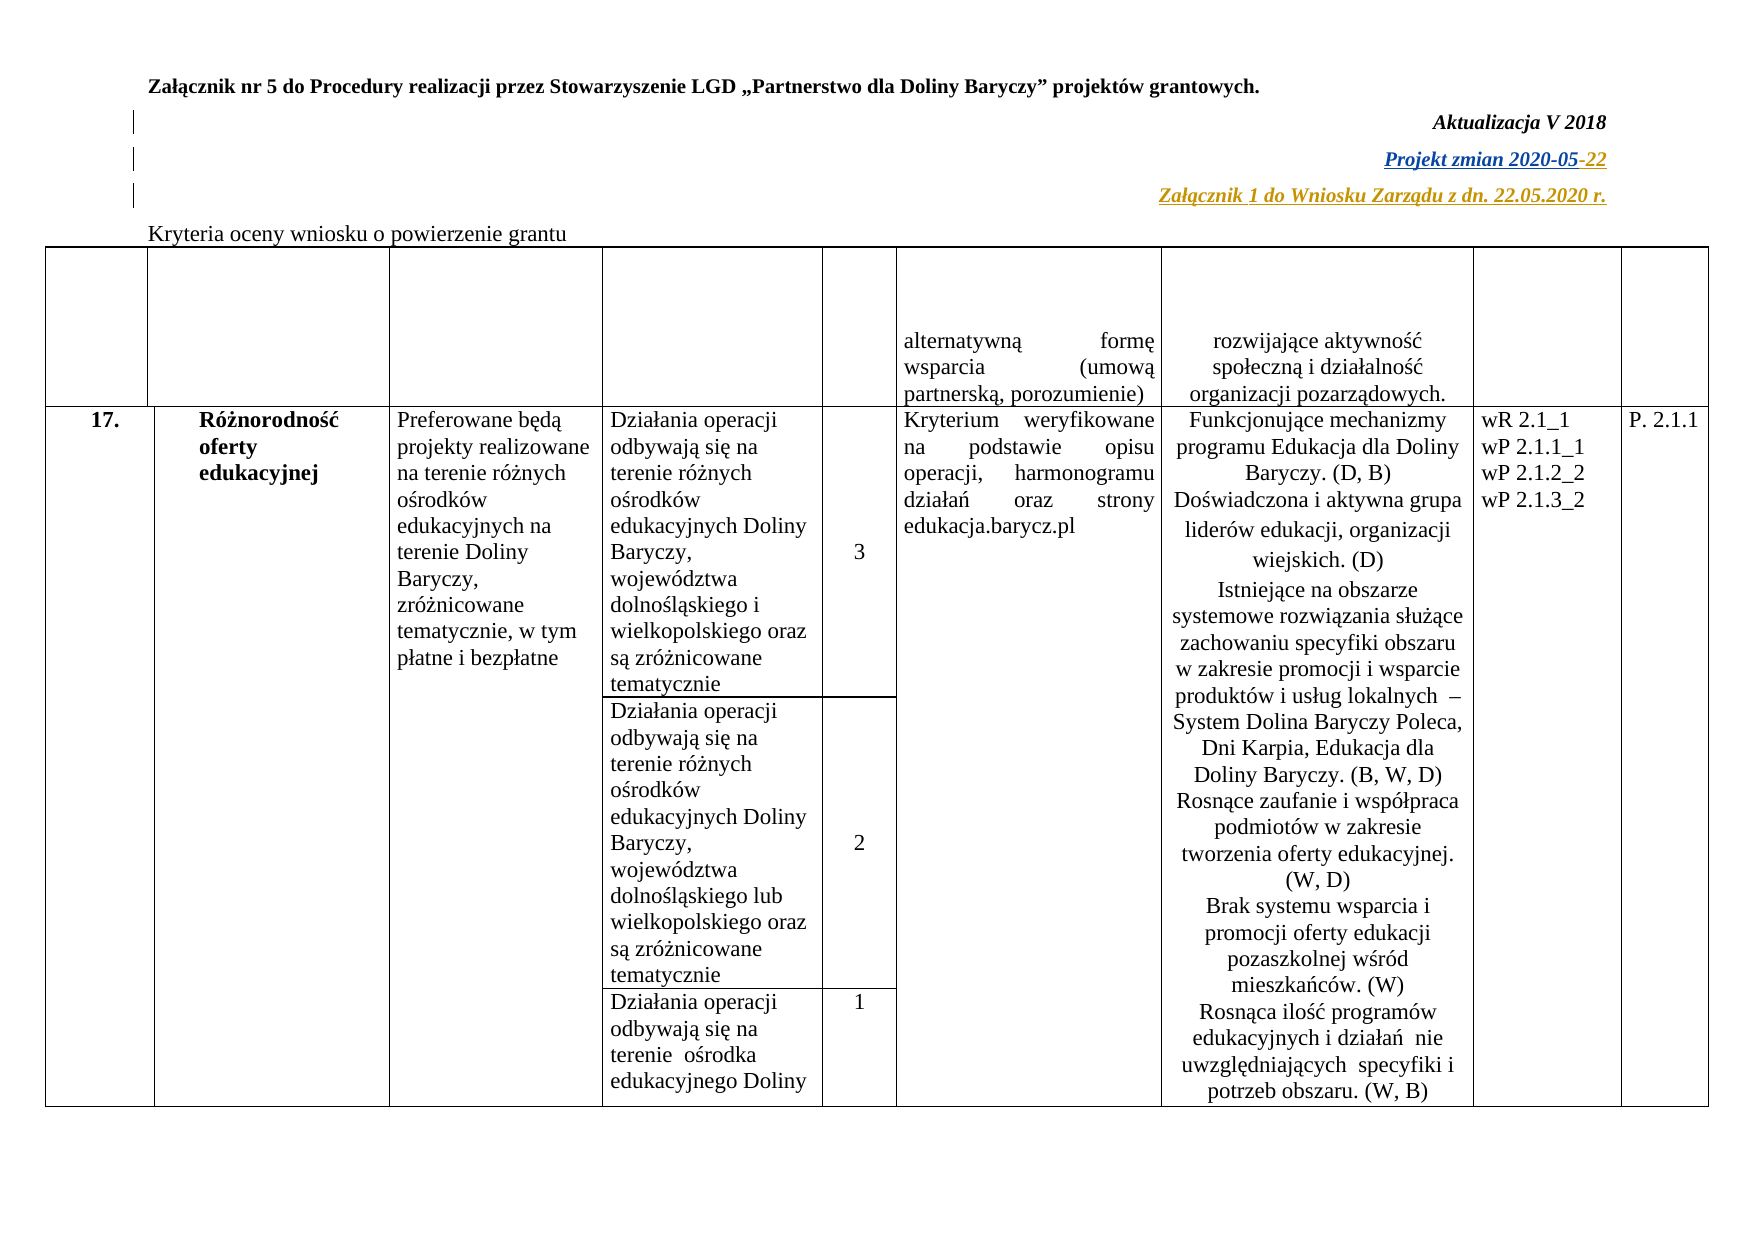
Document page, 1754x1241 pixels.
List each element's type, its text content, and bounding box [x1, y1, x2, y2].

table_cell Preferowane będą projekty realizowane na terenie różnych ośrodków edukacyjnych na terenie Doliny Baryczy, zróżnicowane tematycznie, w tym płatne i bezpłatne [390, 407, 602, 1106]
table_cell 1 [823, 989, 896, 1106]
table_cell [603, 248, 822, 406]
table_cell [603, 989, 822, 1106]
table_cell P. 2.1.1 [1622, 407, 1708, 1106]
table_cell Kryterium weryfikowane na podstawie opisu operacji, harmonogramu działań oraz strony edukacja.barycz.pl [897, 407, 1161, 1106]
table_cell wR 2.1_1 wP 2.1.1_1 wP 2.1.2_2 wP 2.1.3_2 [1474, 407, 1621, 1106]
table_cell Działania operacji odbywają się na terenie różnych ośrodków edukacyjnych Doliny Baryczy, województwa dolnośląskiego lub wielkopolskiego oraz są zróżnicowane tematycznie [603, 698, 822, 987]
table_cell 0 [823, 248, 896, 406]
table_cell 3 [823, 407, 896, 696]
table_cell Działania operacji odbywają się na terenie różnych ośrodków edukacyjnych Doliny Baryczy, województwa dolnośląskiego i wielkopolskiego oraz są zróżnicowane tematycznie [603, 407, 822, 696]
table_cell 2 [823, 698, 896, 987]
table_cell Różnorodność oferty edukacyjnej [155, 407, 389, 1106]
table_cell Funkcjonujące mechanizmy programu Edukacja dla Doliny Baryczy. (D, B) Doświadczona i aktywna grupa liderów edukacji, organizacji wiejskich. (D) Istniejące na obszarze systemowe rozwiązania służące zachowaniu specyfiki obszaru w zakresie promocji i wsparcie produktów i usług lokalnych – System Dolina Baryczy Poleca, Dni Karpia, Edukacja dla Doliny Baryczy. (B, W, D) Rosnące zaufanie i współpraca podmiotów w zakresie tworzenia oferty edukacyjnej. (W, D) Brak systemu wsparcia i promocji oferty edukacji pozaszkolnej wśród mieszkańców. (W) Rosnąca ilość programów edukacyjnych i działań nie uwzględniających specyfiki i potrzeb obszaru. (W, B) [1162, 407, 1473, 1106]
table_cell [46, 407, 154, 1106]
